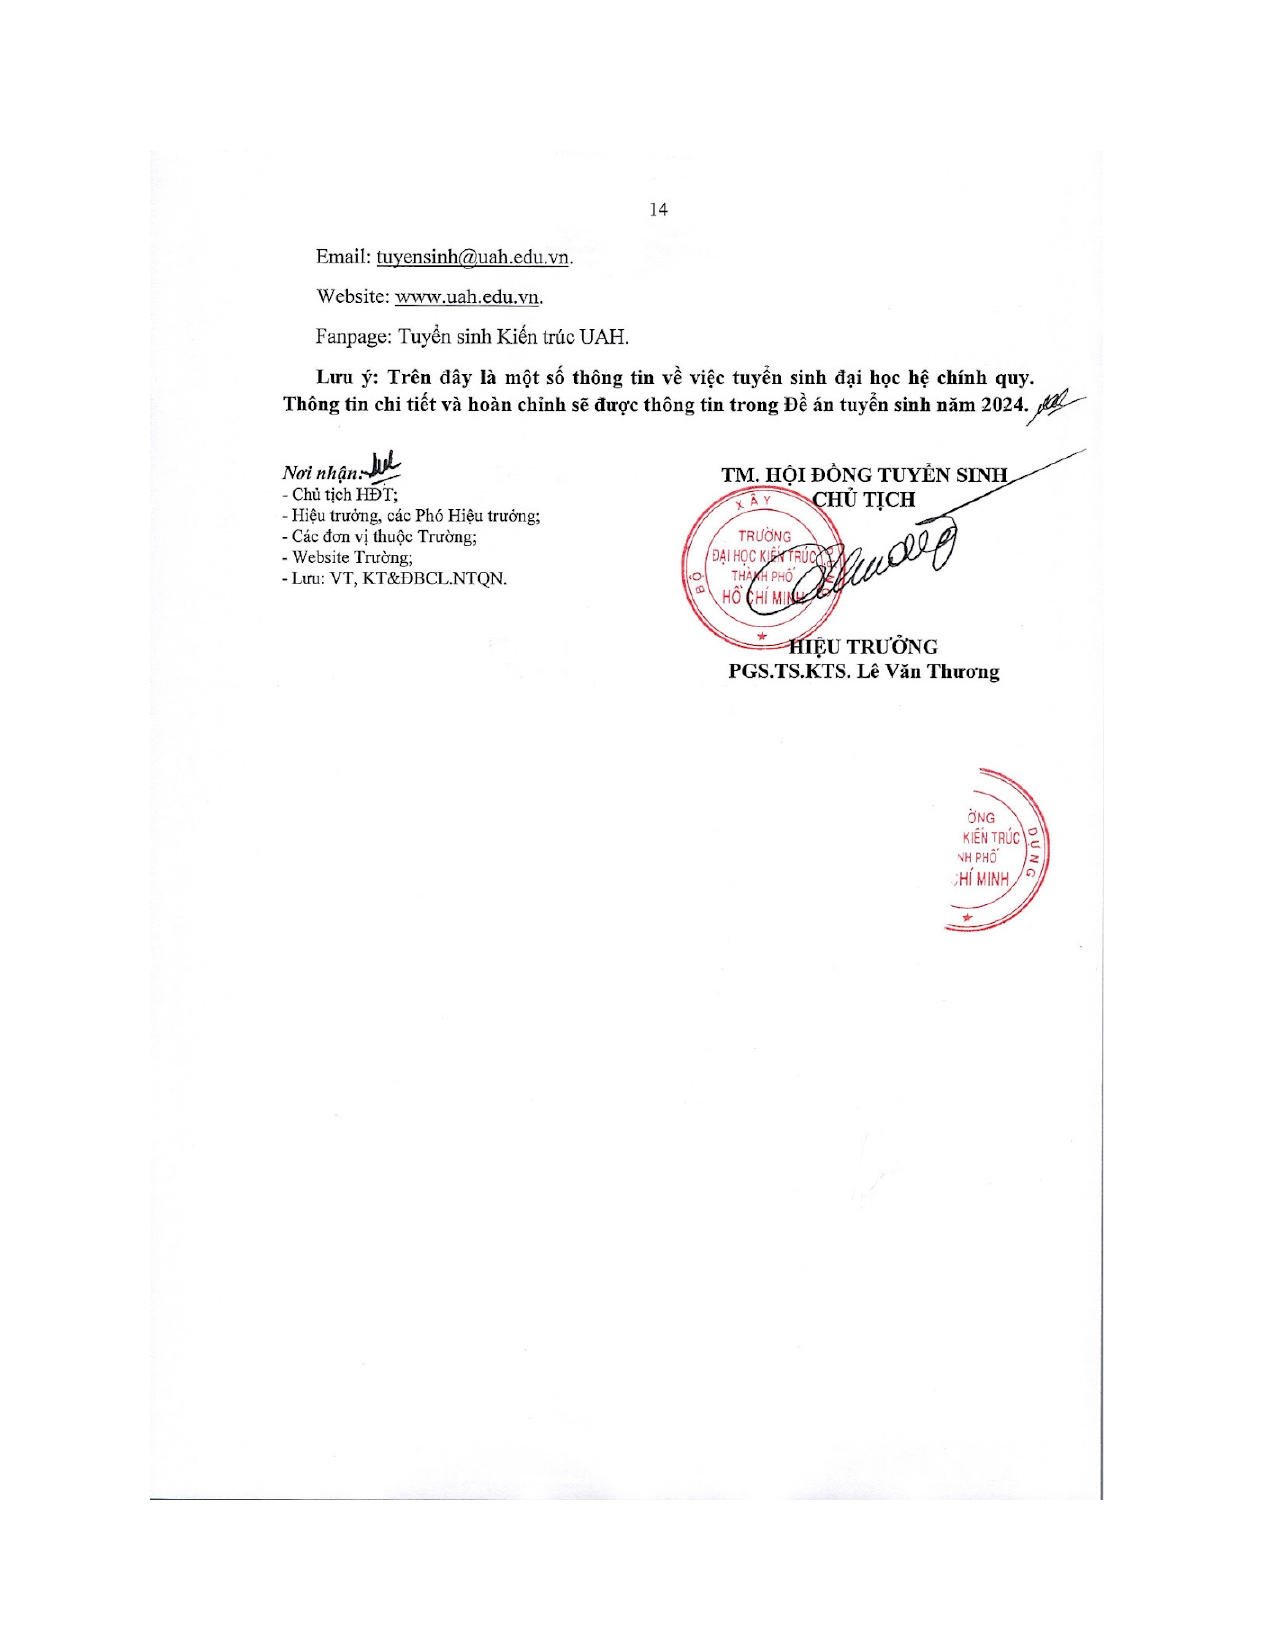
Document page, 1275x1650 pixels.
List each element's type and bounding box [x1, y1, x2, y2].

picture [150, 150, 1104, 1500]
